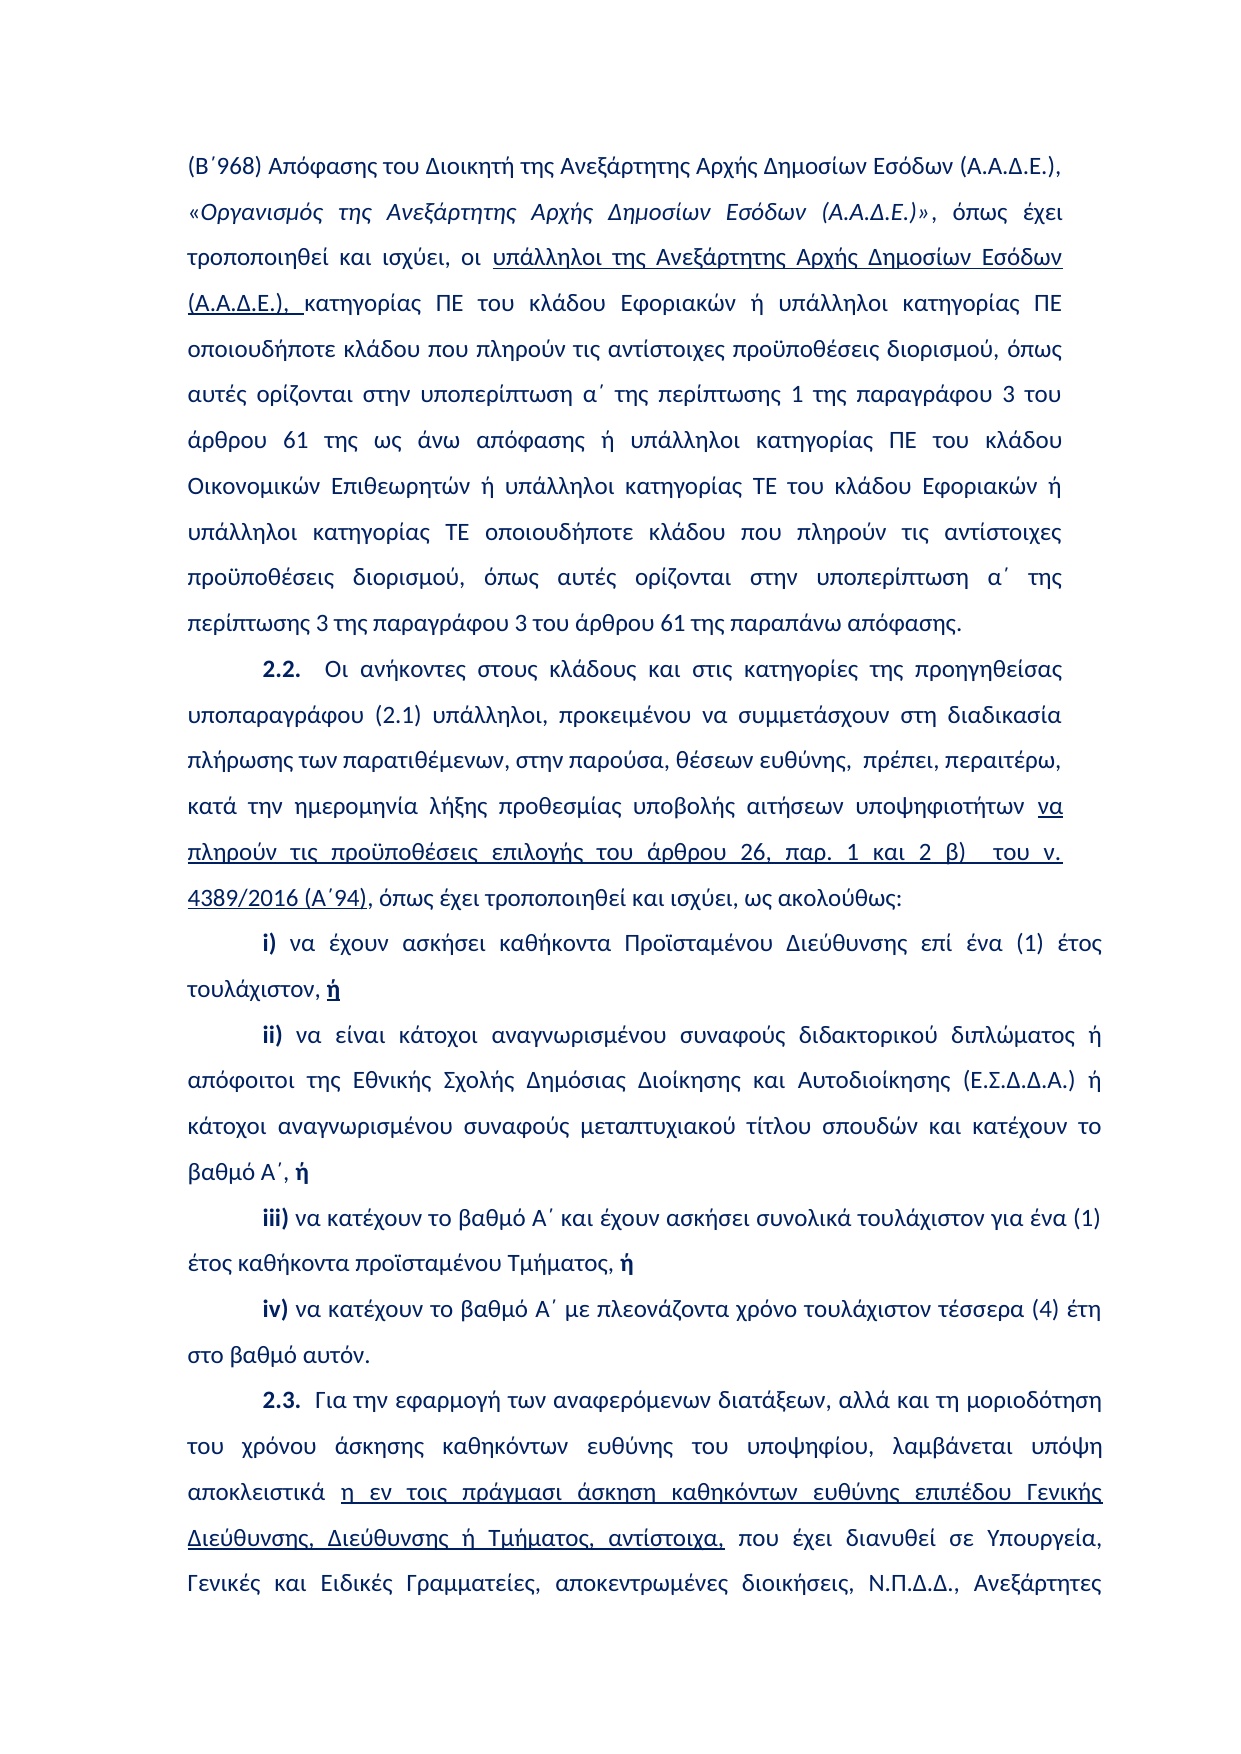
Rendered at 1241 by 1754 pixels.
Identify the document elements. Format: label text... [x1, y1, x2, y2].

text iv) να κατέχουν το βαθμό Α΄ με πλεονάζοντα χρόνο τουλάχιστον τέσσερα (4) έτη στο βαθμό αυτόν. [187, 1293, 1103, 1369]
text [187, 1385, 1103, 1598]
text 2.2. Οι ανήκοντες στους κλάδους και στις κατηγορίες της προηγηθείσας υποπαραγράφου (2.1) υπάλληλοι, προκειμένου να συμμετάσχουν στη διαδικασία πλήρωσης των παρατιθέμενων, στην παρούσα, θέσεων ευθύνης, πρέπει, περαιτέρω, κατά την ημερομηνία λήξης προθεσμίας υποβολής αιτήσεων υποψηφιοτήτων να πληρούν τις προϋποθέσεις επιλογής του άρθρου 26, παρ. 1 και 2 β) του ν. 4389/2016 (Α΄94), όπως έχει τροποποιηθεί και ισχύει, ως ακολούθως: [187, 653, 1063, 862]
text iii) να κατέχουν το βαθμό Α΄ και έχουν ασκήσει συνολικά τουλάχιστον για ένα (1) έτος καθήκοντα προϊσταμένου Τμήματος, ή [187, 1202, 1103, 1278]
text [187, 150, 1063, 638]
text ii) να είναι κάτοχοι αναγνωρισμένου συναφούς διδακτορικού διπλώματος ή απόφοιτοι της Εθνικής Σχολής Δημόσιας Διοίκησης και Αυτοδιοίκησης (Ε.Σ.Δ.Δ.Α.) ή κάτοχοι αναγνωρισμένου συναφούς μεταπτυχιακού τίτλου σπουδών και κατέχουν το βαθμό Α΄, ή [187, 1019, 1103, 1187]
text i) να έχουν ασκήσει καθήκοντα Προϊσταμένου Διεύθυνσης επί ένα (1) έτος τουλάχιστον, ή [187, 927, 1103, 1004]
text 2.2. Οι ανήκοντες στους κλάδους και στις κατηγορίες της προηγηθείσας υποπαραγράφου (2.1) υπάλληλοι, προκειμένου να συμμετάσχουν στη διαδικασία πλήρωσης των παρατιθέμενων, στην παρούσα, θέσεων ευθύνης, πρέπει, περαιτέρω, κατά την ημερομηνία λήξης προθεσμίας υποβολής αιτήσεων υποψηφιοτήτων να πληρούν τις προϋποθέσεις επιλογής του άρθρου 26, παρ. 1 και 2 β) του ν. 4389/2016 (Α΄94), όπως έχει τροποποιηθεί και ισχύει, ως ακολούθως: [187, 863, 1063, 912]
